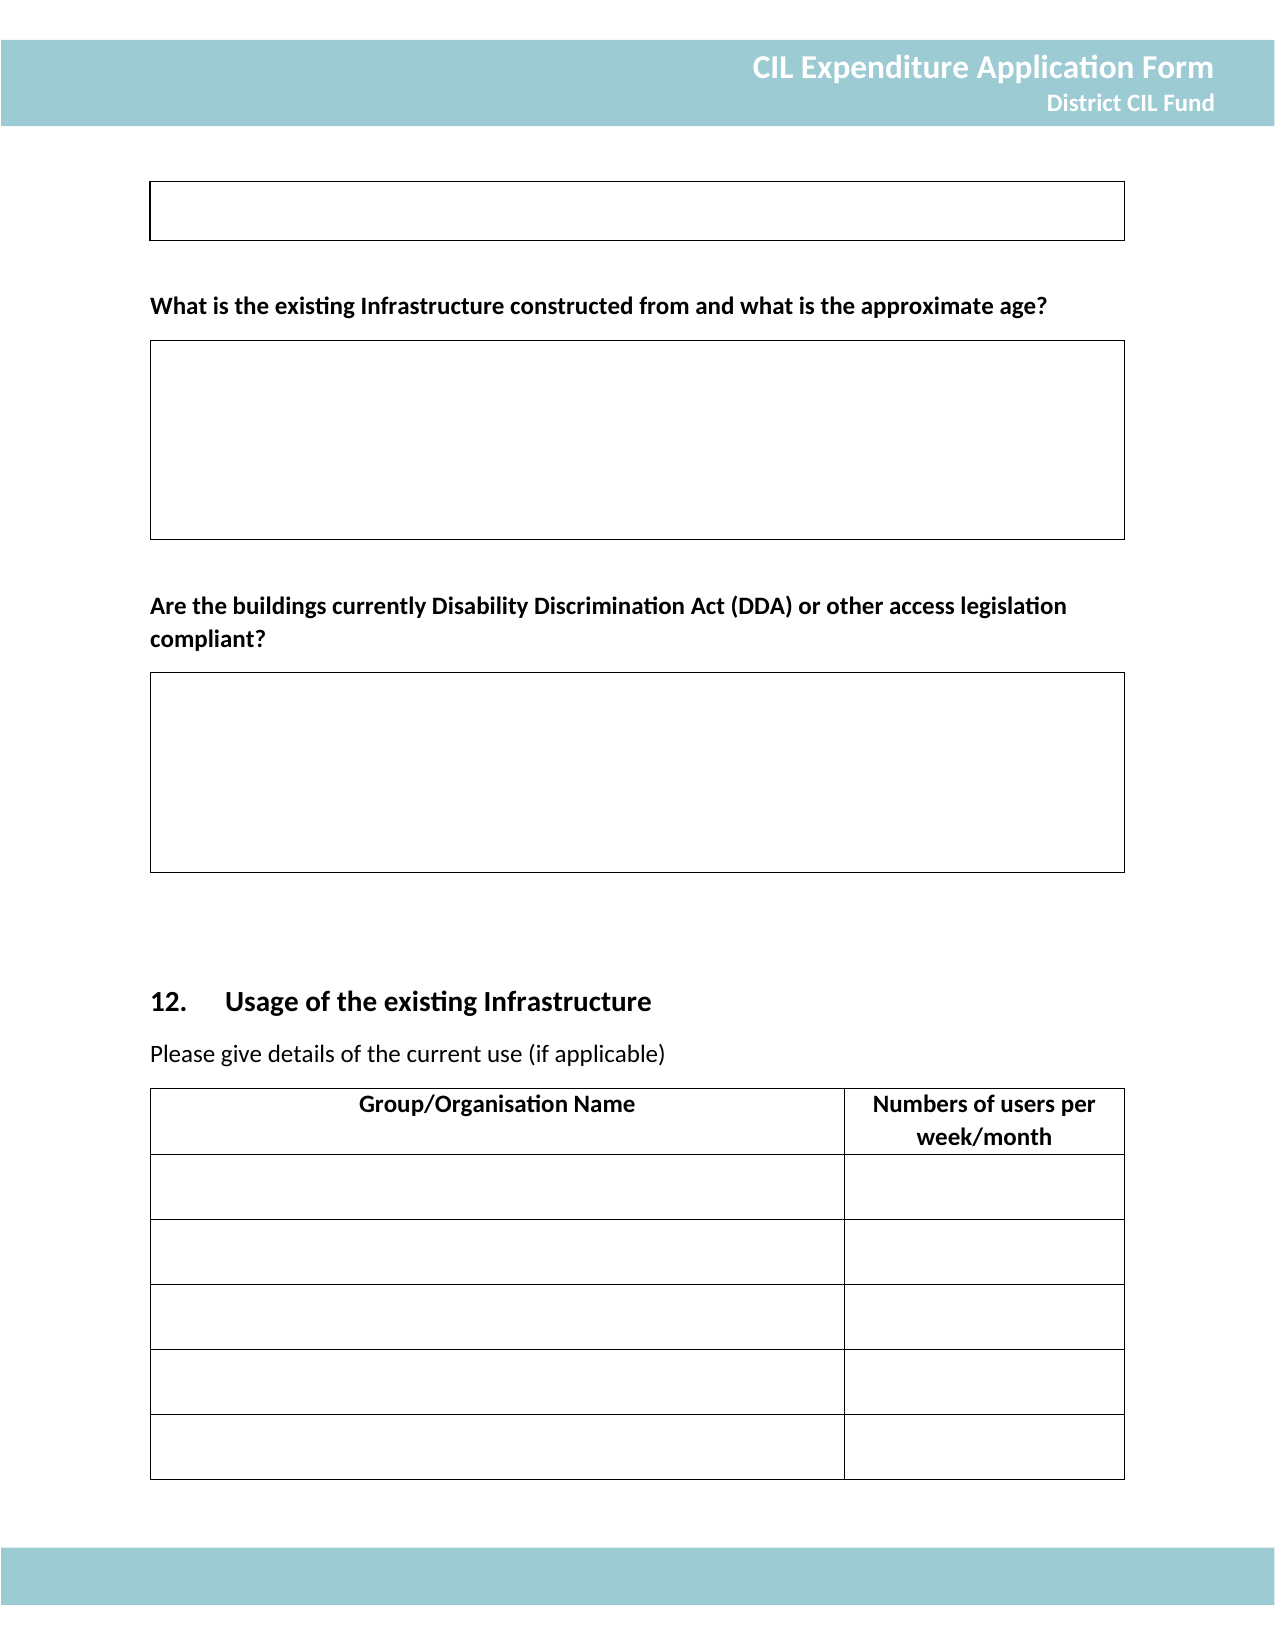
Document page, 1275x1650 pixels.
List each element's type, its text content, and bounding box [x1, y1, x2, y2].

table_cell [845, 1350, 1124, 1414]
text Please give details of the current use (if applicable) [150, 1038, 1125, 1068]
table_header Numbers of users per week/month [845, 1089, 1124, 1154]
table_cell [845, 1415, 1124, 1479]
table_cell [151, 1350, 844, 1414]
table_cell [151, 1415, 844, 1479]
table_header [151, 182, 1124, 240]
table_header Group/Organisation Name [151, 1089, 844, 1154]
text What is the existing Infrastructure constructed from and what is the approximate age? [150, 290, 1125, 321]
table_cell [845, 1285, 1124, 1349]
table_header [151, 341, 1124, 539]
table_cell [845, 1220, 1124, 1284]
table_cell [151, 1220, 844, 1284]
table_cell [151, 1285, 844, 1349]
text Are the buildings currently Disability Discrimination Act (DDA) or other access legislation compliant? [150, 590, 1125, 653]
table_cell [151, 1155, 844, 1219]
table_cell [845, 1155, 1124, 1219]
table_header [151, 673, 1124, 872]
text 12. Usage of the existing Infrastructure [150, 983, 1125, 1018]
